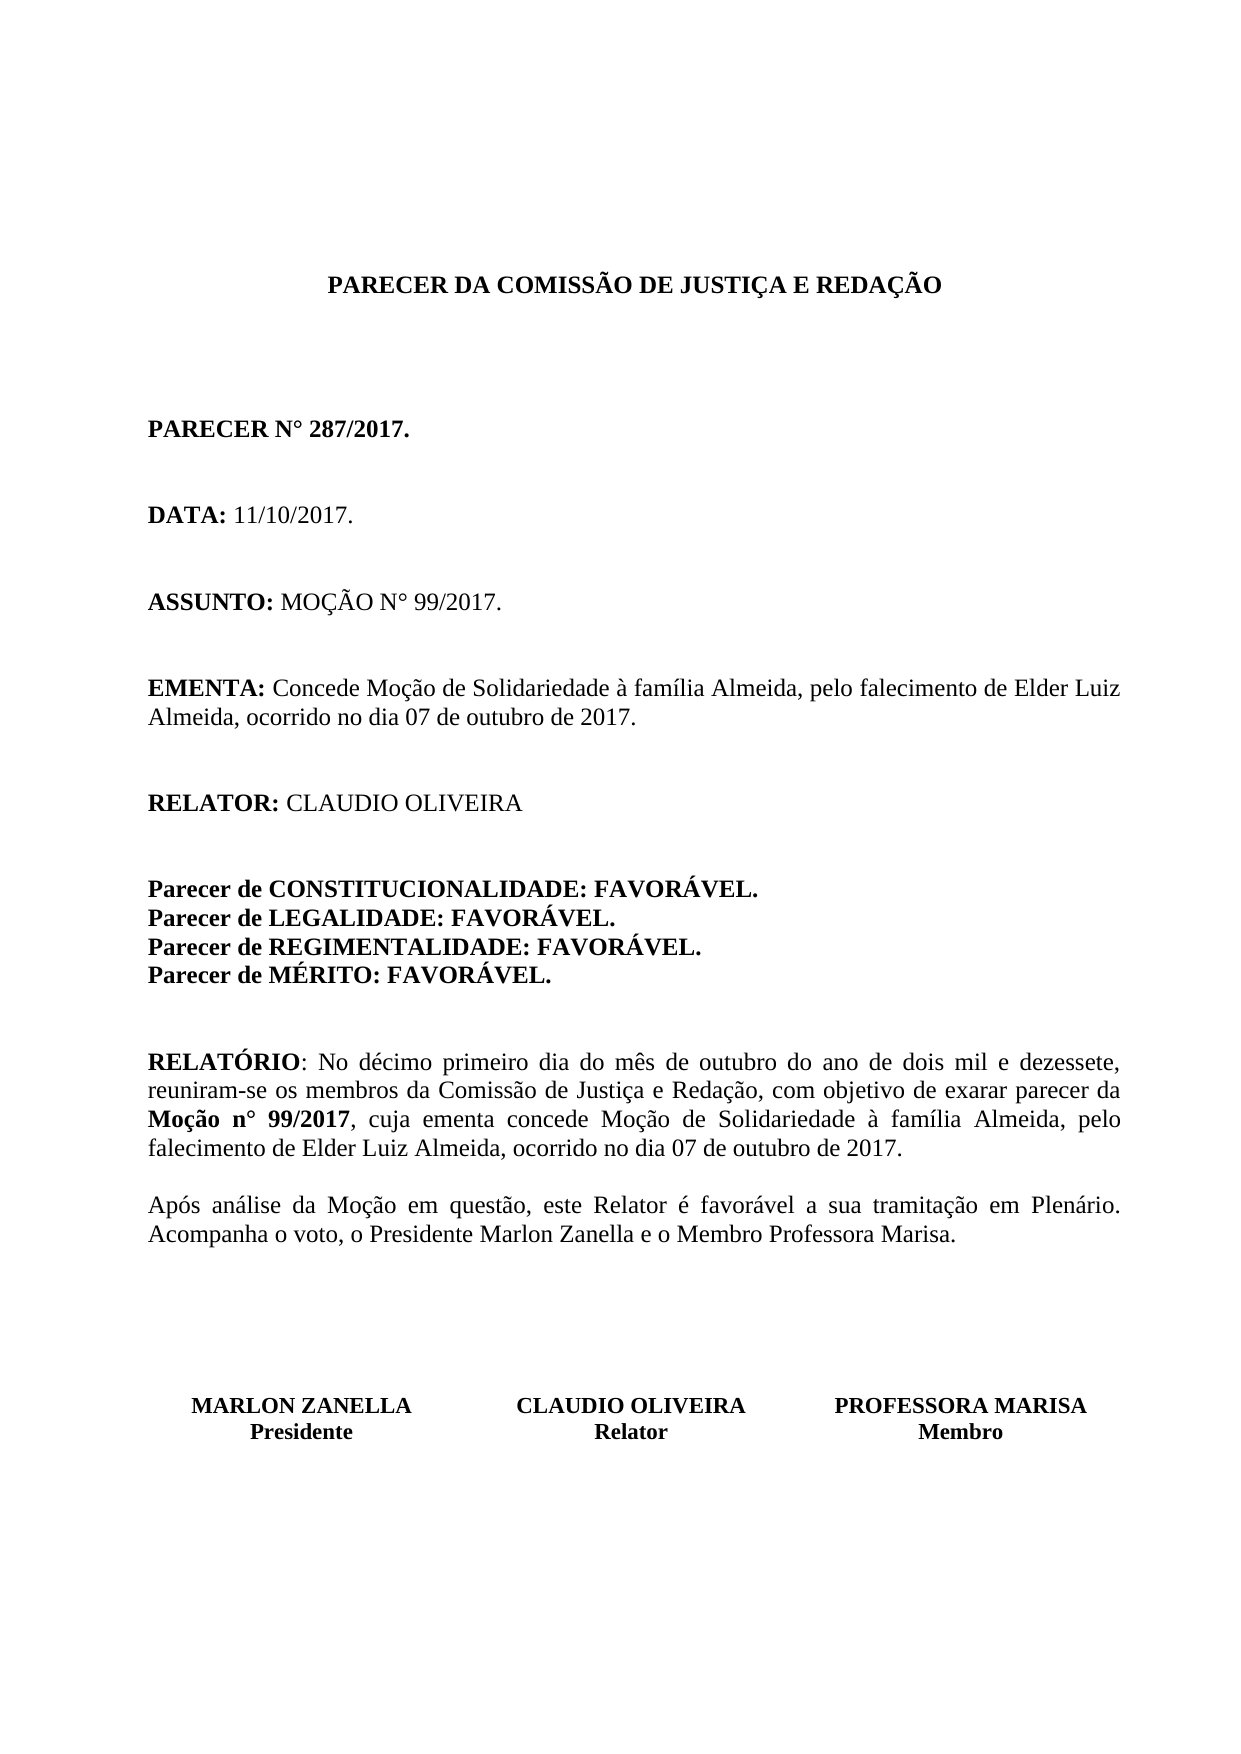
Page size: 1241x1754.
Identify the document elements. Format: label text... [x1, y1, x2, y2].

text RELATÓRIO: No décimo primeiro dia do mês de outubro do ano de dois mil e dezessete, reuniram-se os membros da Comissão de Justiça e Redação, com objetivo de exarar parecer da Moção n° 99/2017, cuja ementa concede Moção de Solidariedade à família Almeida, pelo falecimento de Elder Luiz Almeida, ocorrido no dia 07 de outubro de 2017. [148, 1047, 1122, 1162]
text Parecer de REGIMENTALIDADE: FAVORÁVEL. [148, 932, 1122, 961]
text PARECER N° 287/2017. [148, 414, 1122, 443]
text Parecer de MÉRITO: FAVORÁVEL. [148, 961, 1122, 989]
text Parecer de CONSTITUCIONALIDADE: FAVORÁVEL. [148, 874, 1122, 903]
text PARECER DA COMISSÃO DE JUSTIÇA E REDAÇÃO [148, 271, 1122, 299]
table_header MARLON ZANELLA Presidente [136, 1392, 466, 1444]
text ASSUNTO: MOÇÃO N° 99/2017. [148, 587, 1122, 616]
text Parecer de LEGALIDADE: FAVORÁVEL. [148, 903, 1122, 932]
text Após análise da Moção em questão, este Relator é favorável a sua tramitação em Plenário. Acompanha o voto, o Presidente Marlon Zanella e o Membro Professora Marisa. [148, 1191, 1122, 1248]
table_header CLAUDIO OLIVEIRA Relator [466, 1392, 796, 1444]
text DATA: 11/10/2017. [148, 501, 1122, 529]
text EMENTA: Concede Moção de Solidariedade à família Almeida, pelo falecimento de Elder Luiz Almeida, ocorrido no dia 07 de outubro de 2017. [148, 673, 1122, 731]
table_header PROFESSORA MARISA Membro [796, 1392, 1126, 1444]
text RELATOR: CLAUDIO OLIVEIRA [148, 788, 1122, 817]
